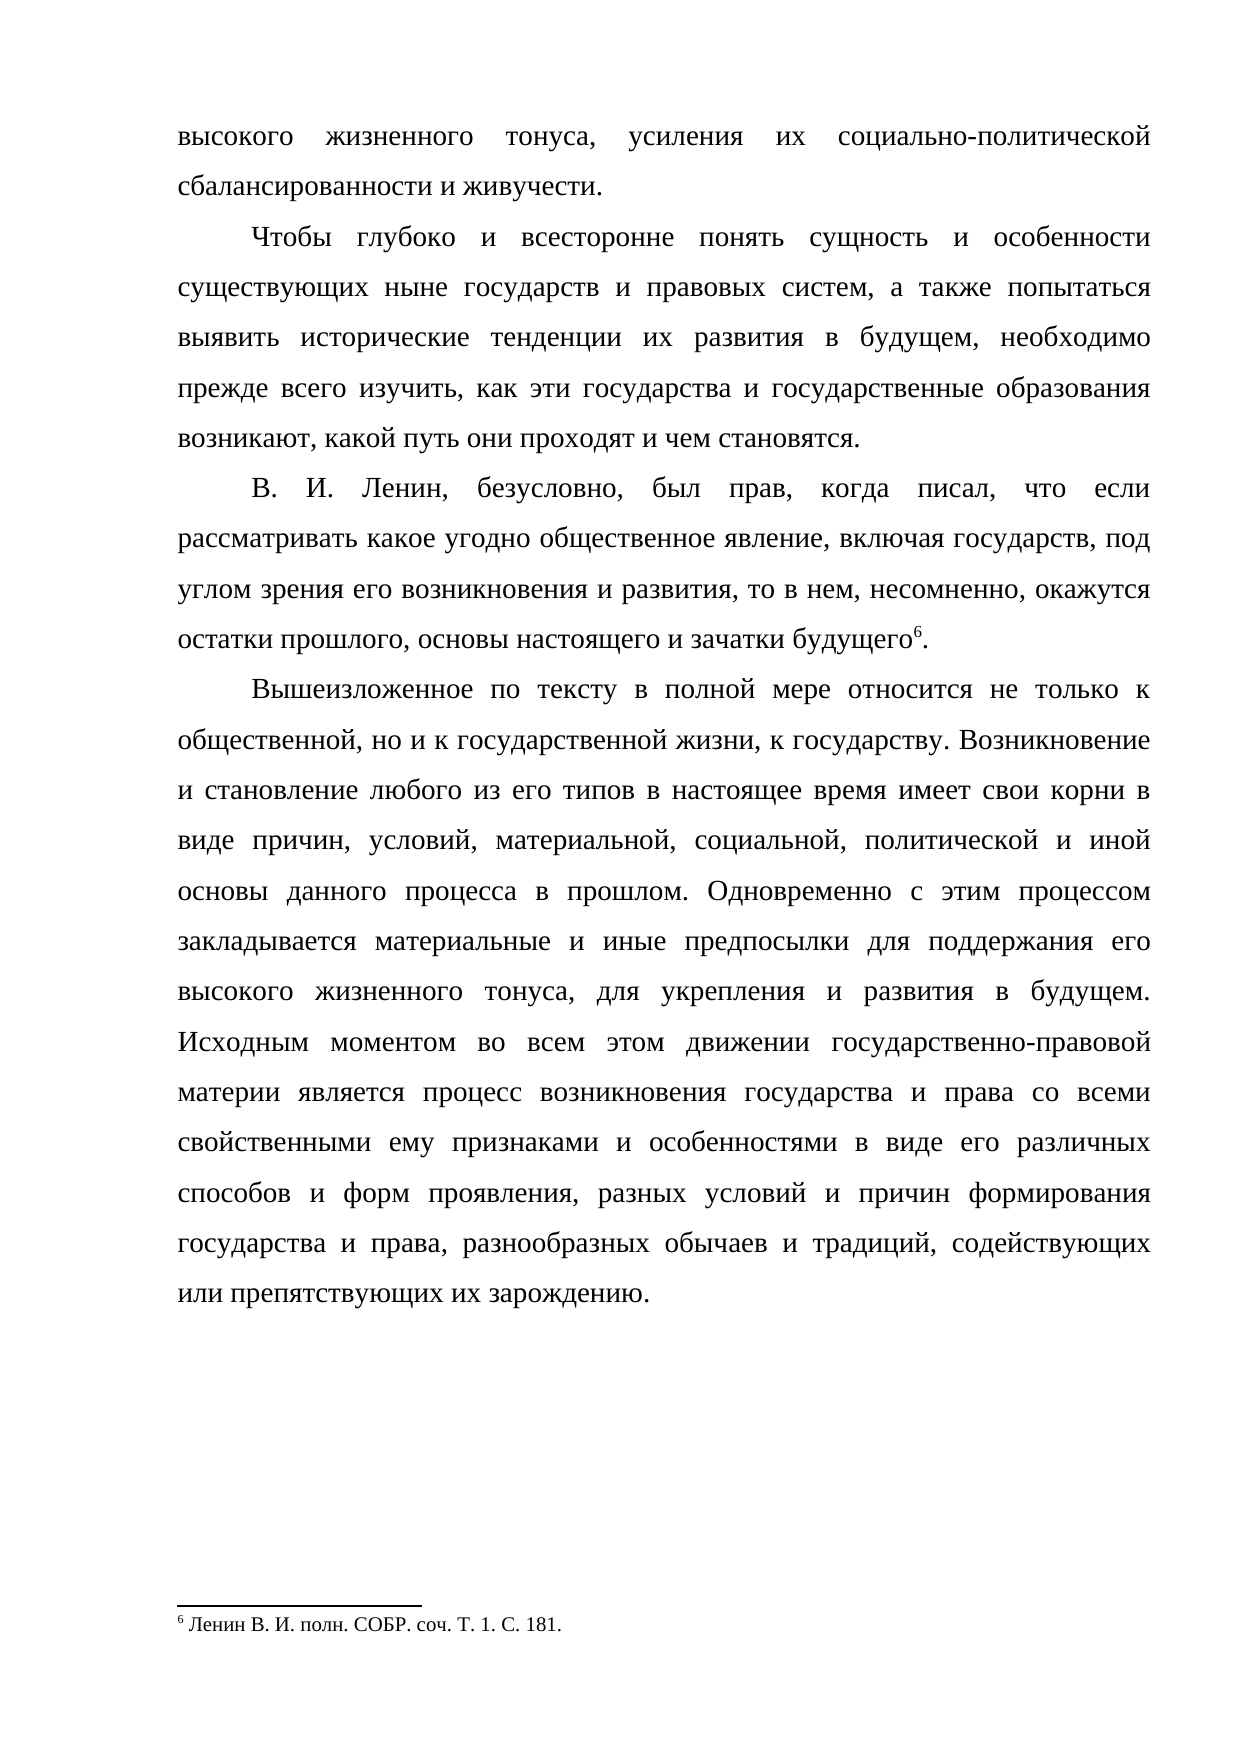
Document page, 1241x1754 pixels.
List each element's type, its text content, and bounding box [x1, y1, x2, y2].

text В. И. Ленин, безусловно, был прав, когда писал, что если рассматривать какое угодно общественное явление, включая государств, под углом зрения его возникновения и развития, то в нем, несомненно, окажутся остатки прошлого, основы настоящего и зачатки будущего. [177, 470, 1152, 655]
text Чтобы глубоко и всесторонне понять сущность и особенности существующих ныне государств и правовых систем, а также попытаться выявить исторические тенденции их развития в будущем, необходимо прежде всего изучить, как эти государства и государственные образования возникают, какой путь они проходят и чем становятся. [177, 219, 1152, 453]
text Вышеизложенное по тексту в полной мере относится не только к общественной, но и к государственной жизни, к государству. Возникновение и становление любого из его типов в настоящее время имеет свои корни в виде причин, условий, материальной, социальной, политической и иной основы данного процесса в прошлом. Одновременно с этим процессом закладывается материальные и иные предпосылки для поддержания его высокого жизненного тонуса, для укрепления и развития в будущем. Исходным моментом во всем этом движении государственно-правовой материи является процесс возникновения государства и права со всеми свойственными ему признаками и особенностями в виде его различных способов и форм проявления, разных условий и причин формирования государства и права, разнообразных обычаев и традиций, содействующих или препятствующих их зарождению. [177, 672, 1152, 1309]
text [177, 118, 1152, 202]
